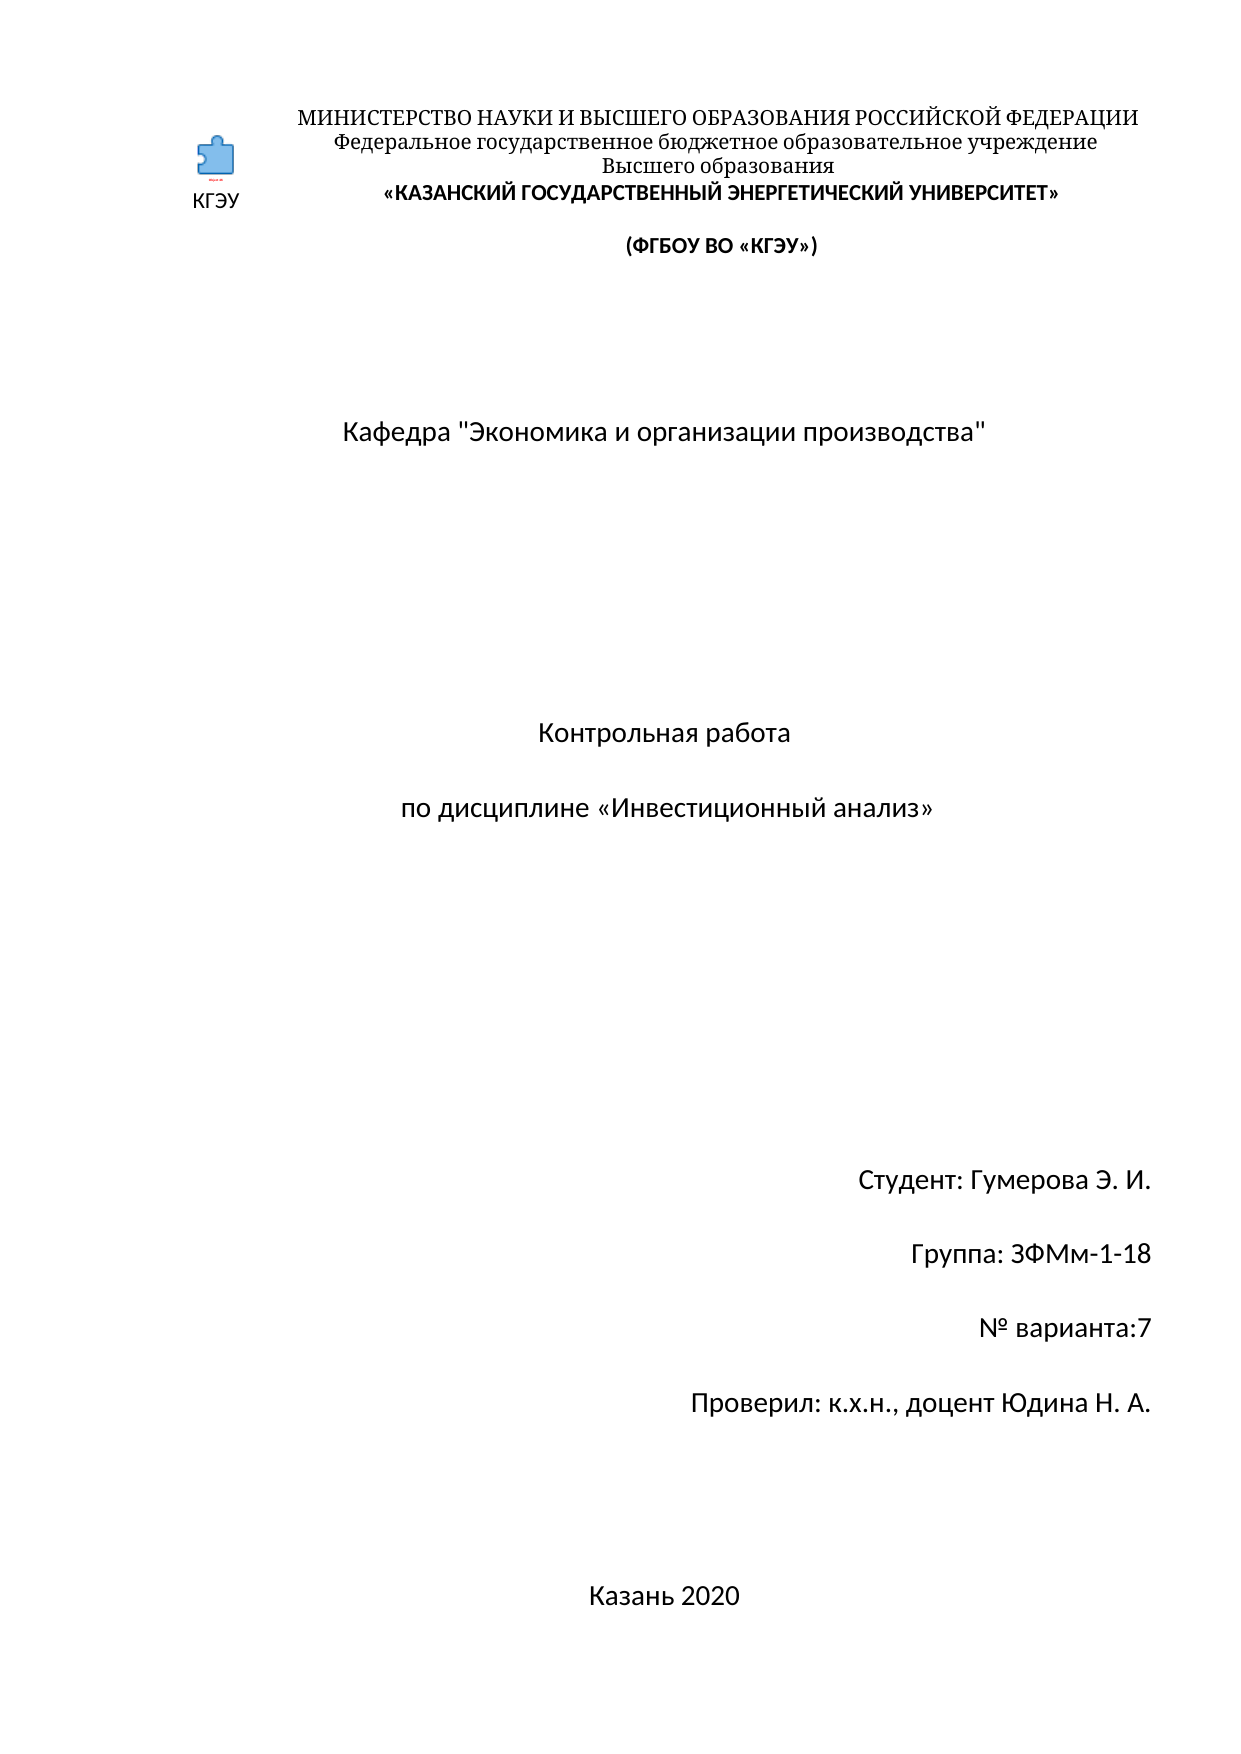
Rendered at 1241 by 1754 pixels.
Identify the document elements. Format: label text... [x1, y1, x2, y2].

text по дисциплине «Инвестиционный анализ» [177, 789, 1152, 866]
text Группа: ЗФМм-1-18 [177, 1235, 1152, 1271]
table_header МИНИСТЕРСТВО НАУКИ И ВЫСШЕГО ОБРАЗОВАНИЯ РОССИЙСКОЙ ФЕДЕРАЦИИ Федеральное государственное бюджетное образовательное учреждение Высшего образования «КАЗАНСКИЙ ГОСУДАРСТВЕННЫЙ ЭНЕРГЕТИЧЕСКИЙ УНИВЕРСИТЕТ» (ФГБОУ ВО «КГЭУ») [266, 107, 1178, 284]
table_header КГЭУ [166, 107, 266, 284]
text Казань 2020 [177, 1577, 1152, 1613]
text Кафедра "Экономика и организации производства" [177, 413, 1152, 449]
text Проверил: к.х.н., доцент Юдина Н. А. [177, 1384, 1152, 1419]
text № варианта:7 [177, 1309, 1152, 1345]
text Контрольная работа [177, 714, 1152, 750]
text Студент: Гумерова Э. И. [177, 1161, 1152, 1196]
